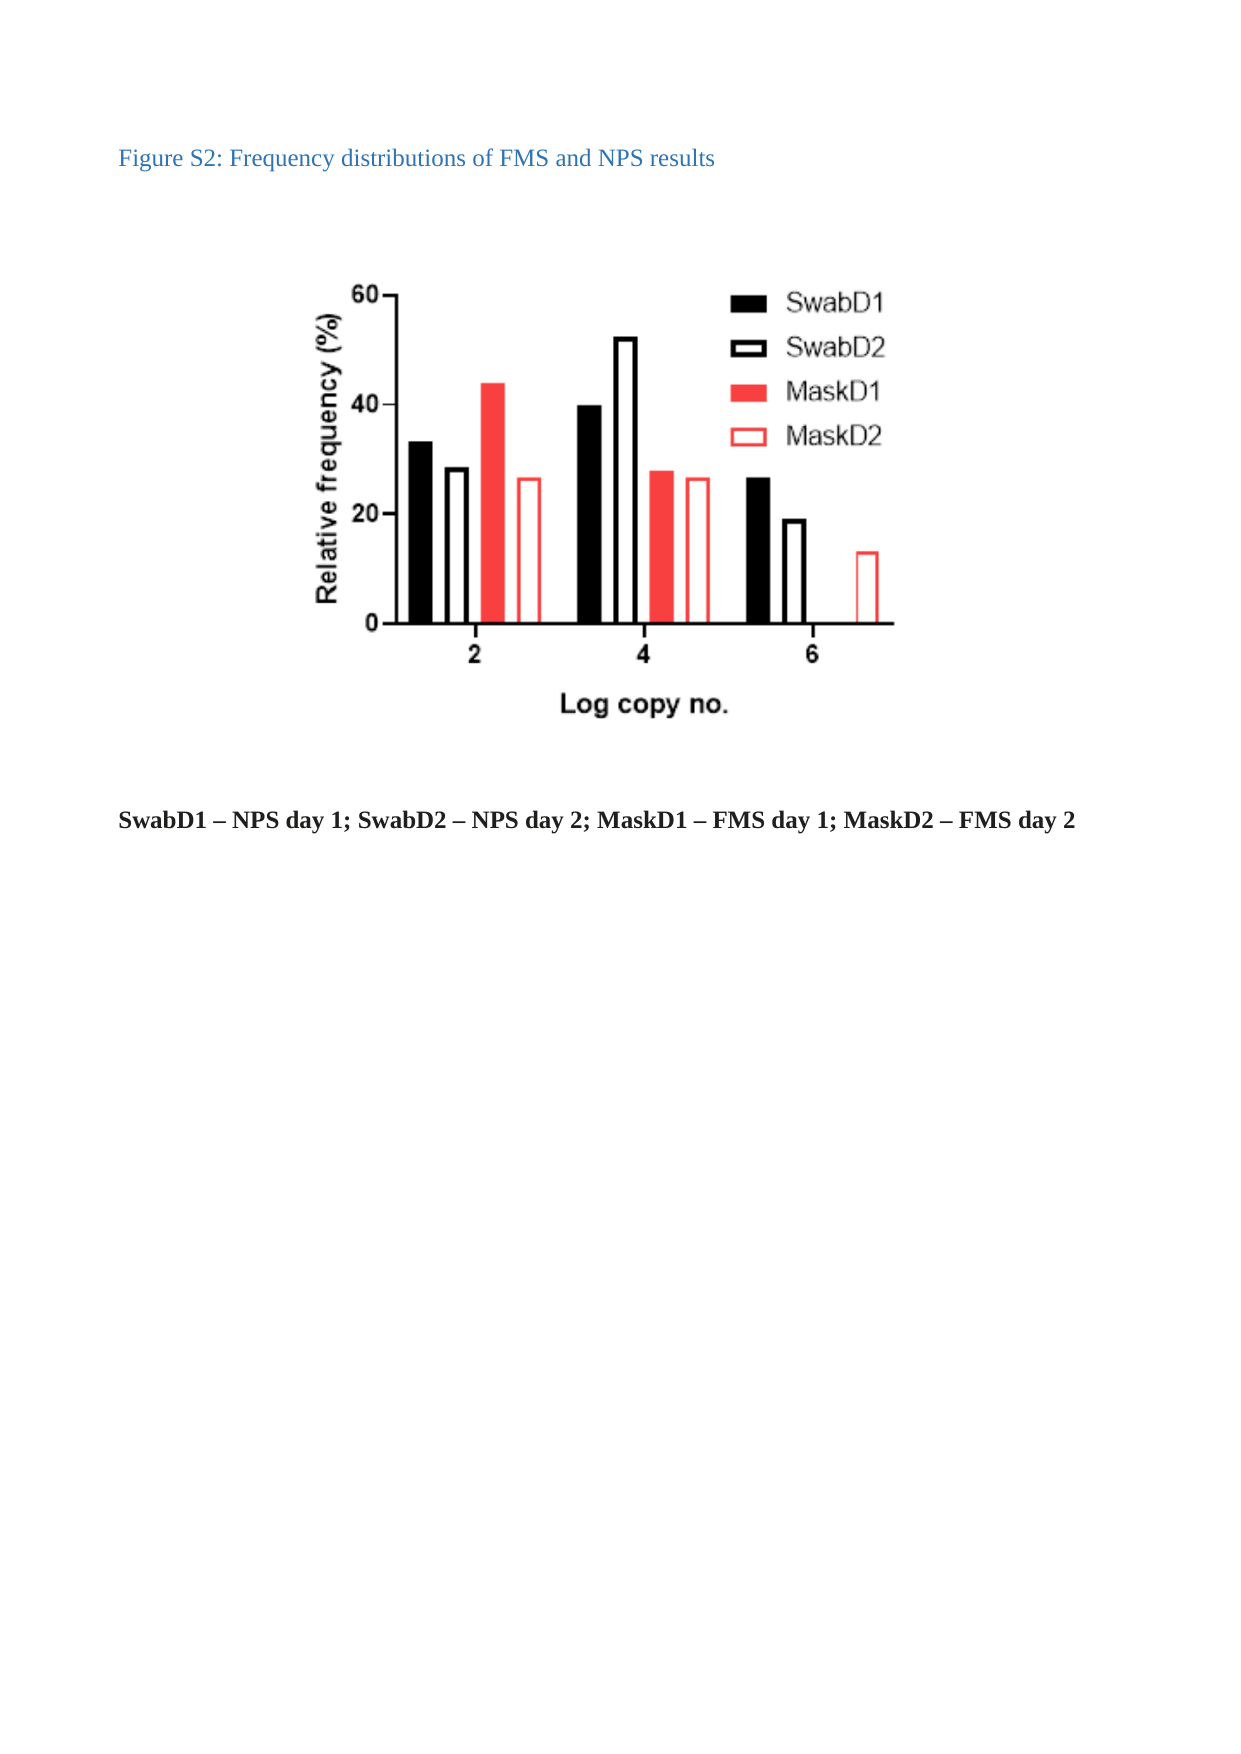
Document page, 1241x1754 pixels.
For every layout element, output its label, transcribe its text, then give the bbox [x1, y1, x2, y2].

text SwabD1 – NPS day 1; SwabD2 – NPS day 2; MaskD1 – FMS day 1; MaskD2 – FMS day 2 [118, 805, 1122, 834]
subtitle Figure S2: Frequency distributions of FMS and NPS results [118, 143, 1122, 172]
picture [294, 258, 947, 719]
